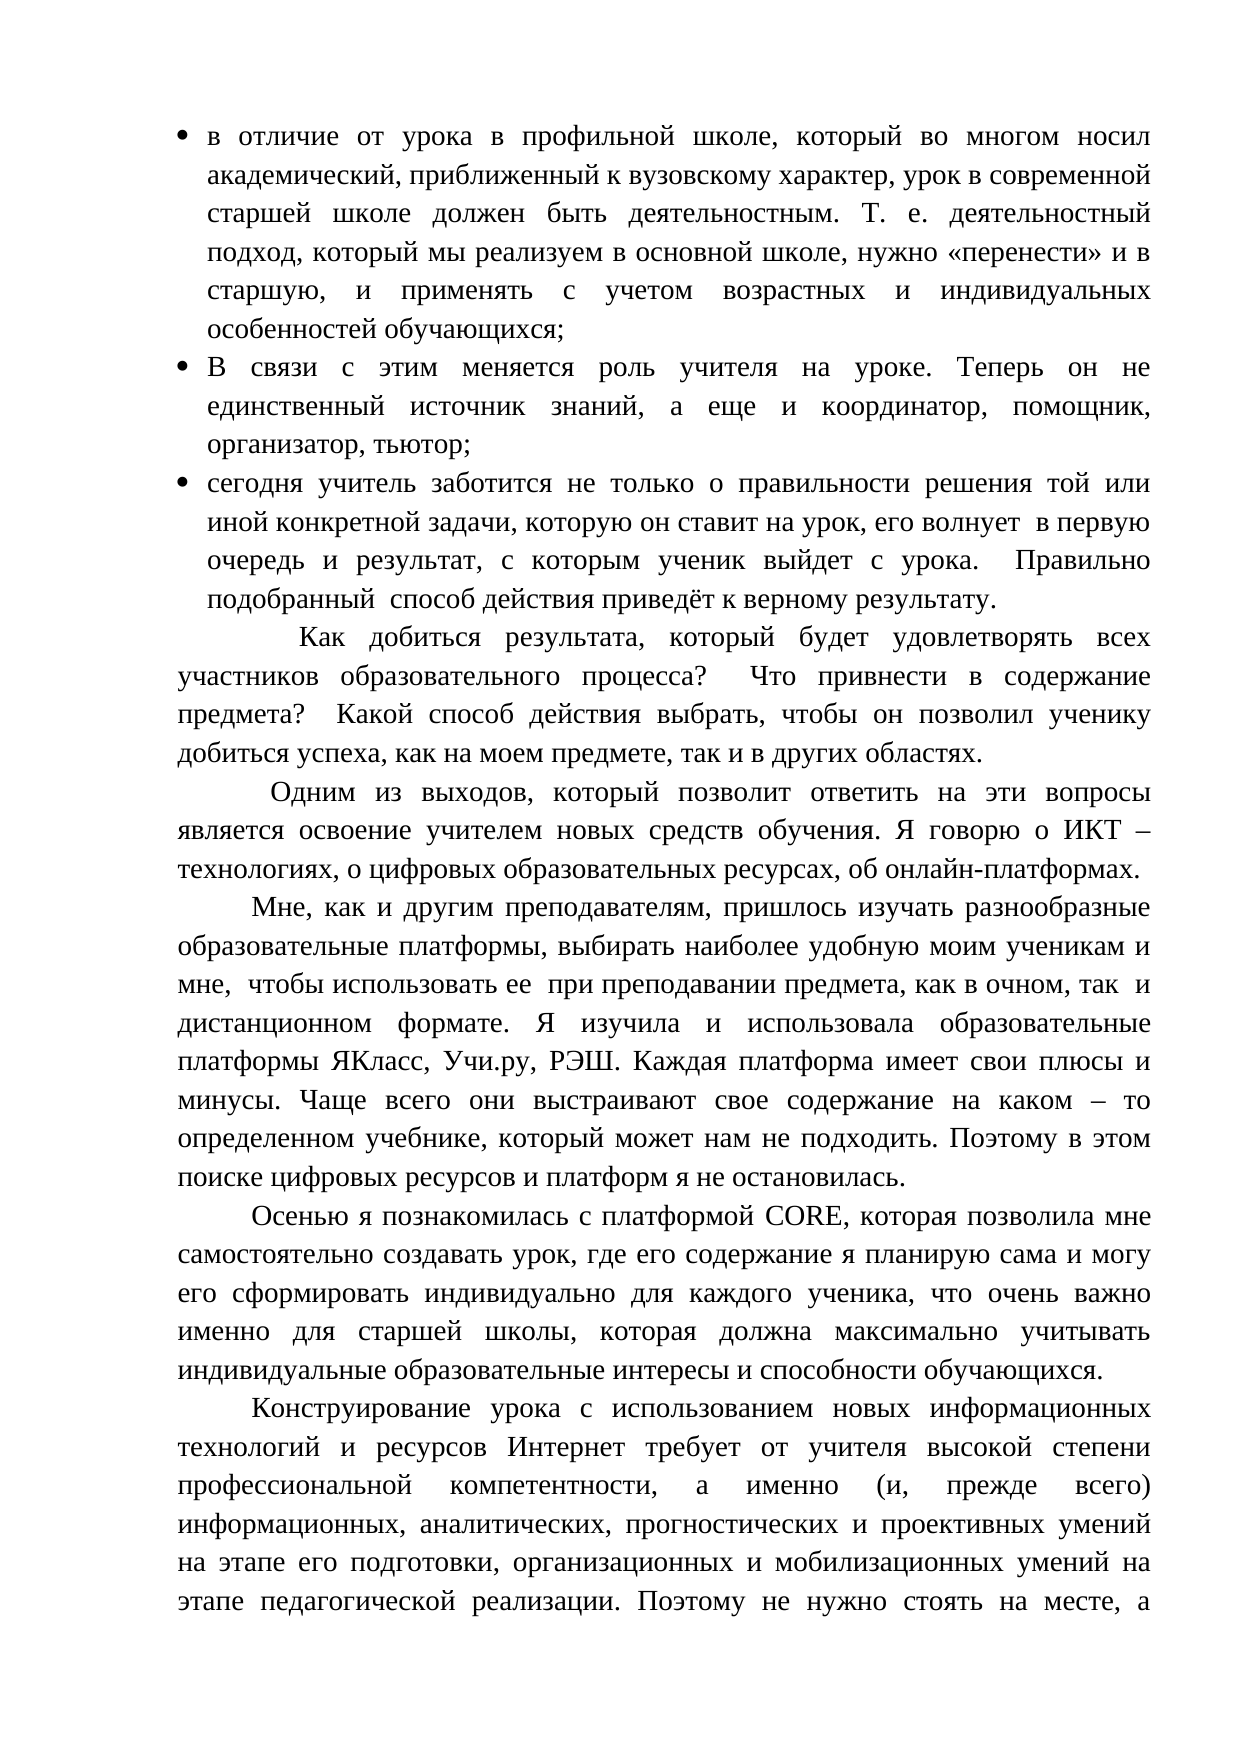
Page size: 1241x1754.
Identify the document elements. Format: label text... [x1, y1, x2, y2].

text Как добиться результата, который будет удовлетворять всех участников образовательного процесса? Что привнести в содержание предмета? Какой способ действия выбрать, чтобы он позволил ученику добиться успеха, как на моем предмете, так и в других областях. [177, 619, 1152, 769]
list В связи с этим меняется роль учителя на уроке. Теперь он не единственный источник знаний, а еще и координатор, помощник, организатор, тьютор; [177, 349, 1152, 460]
list в отличие от урока в профильной школе, который во многом носил академический, приближенный к вузовскому характер, урок в современной старшей школе должен быть деятельностным. Т. е. деятельностный подход, который мы реализуем в основной школе, нужно «перенести» и в старшую, и применять с учетом возрастных и индивидуальных особенностей обучающихся; [177, 118, 1152, 344]
text Мне, как и другим преподавателям, пришлось изучать разнообразные образовательные платформы, выбирать наиболее удобную моим ученикам и мне, чтобы использовать ее при преподавании предмета, как в очном, так и дистанционном формате. Я изучила и использовала образовательные платформы ЯКласс, Учи.ру, РЭШ. Каждая платформа имеет свои плюсы и минусы. Чаще всего они выстраивают свое содержание на каком – то определенном учебнике, который может нам не подходить. Поэтому в этом поиске цифровых ресурсов и платформ я не остановилась. [177, 889, 1152, 1193]
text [177, 1390, 1152, 1617]
list сегодня учитель заботится не только о правильности решения той или иной конкретной задачи, которую он ставит на урок, его волнует в первую очередь и результат, с которым ученик выйдет с урока. Правильно подобранный способ действия приведёт к верному результату. [177, 465, 1152, 614]
text Одним из выходов, который позволит ответить на эти вопросы является освоение учителем новых средств обучения. Я говорю о ИКТ – технологиях, о цифровых образовательных ресурсах, об онлайн-платформах. [177, 774, 1152, 884]
text Осенью я познакомилась с платформой CORE, которая позволила мне самостоятельно создавать урок, где его содержание я планирую сама и могу его сформировать индивидуально для каждого ученика, что очень важно именно для старшей школы, которая должна максимально учитывать индивидуальные образовательные интересы и способности обучающихся. [177, 1198, 1152, 1385]
